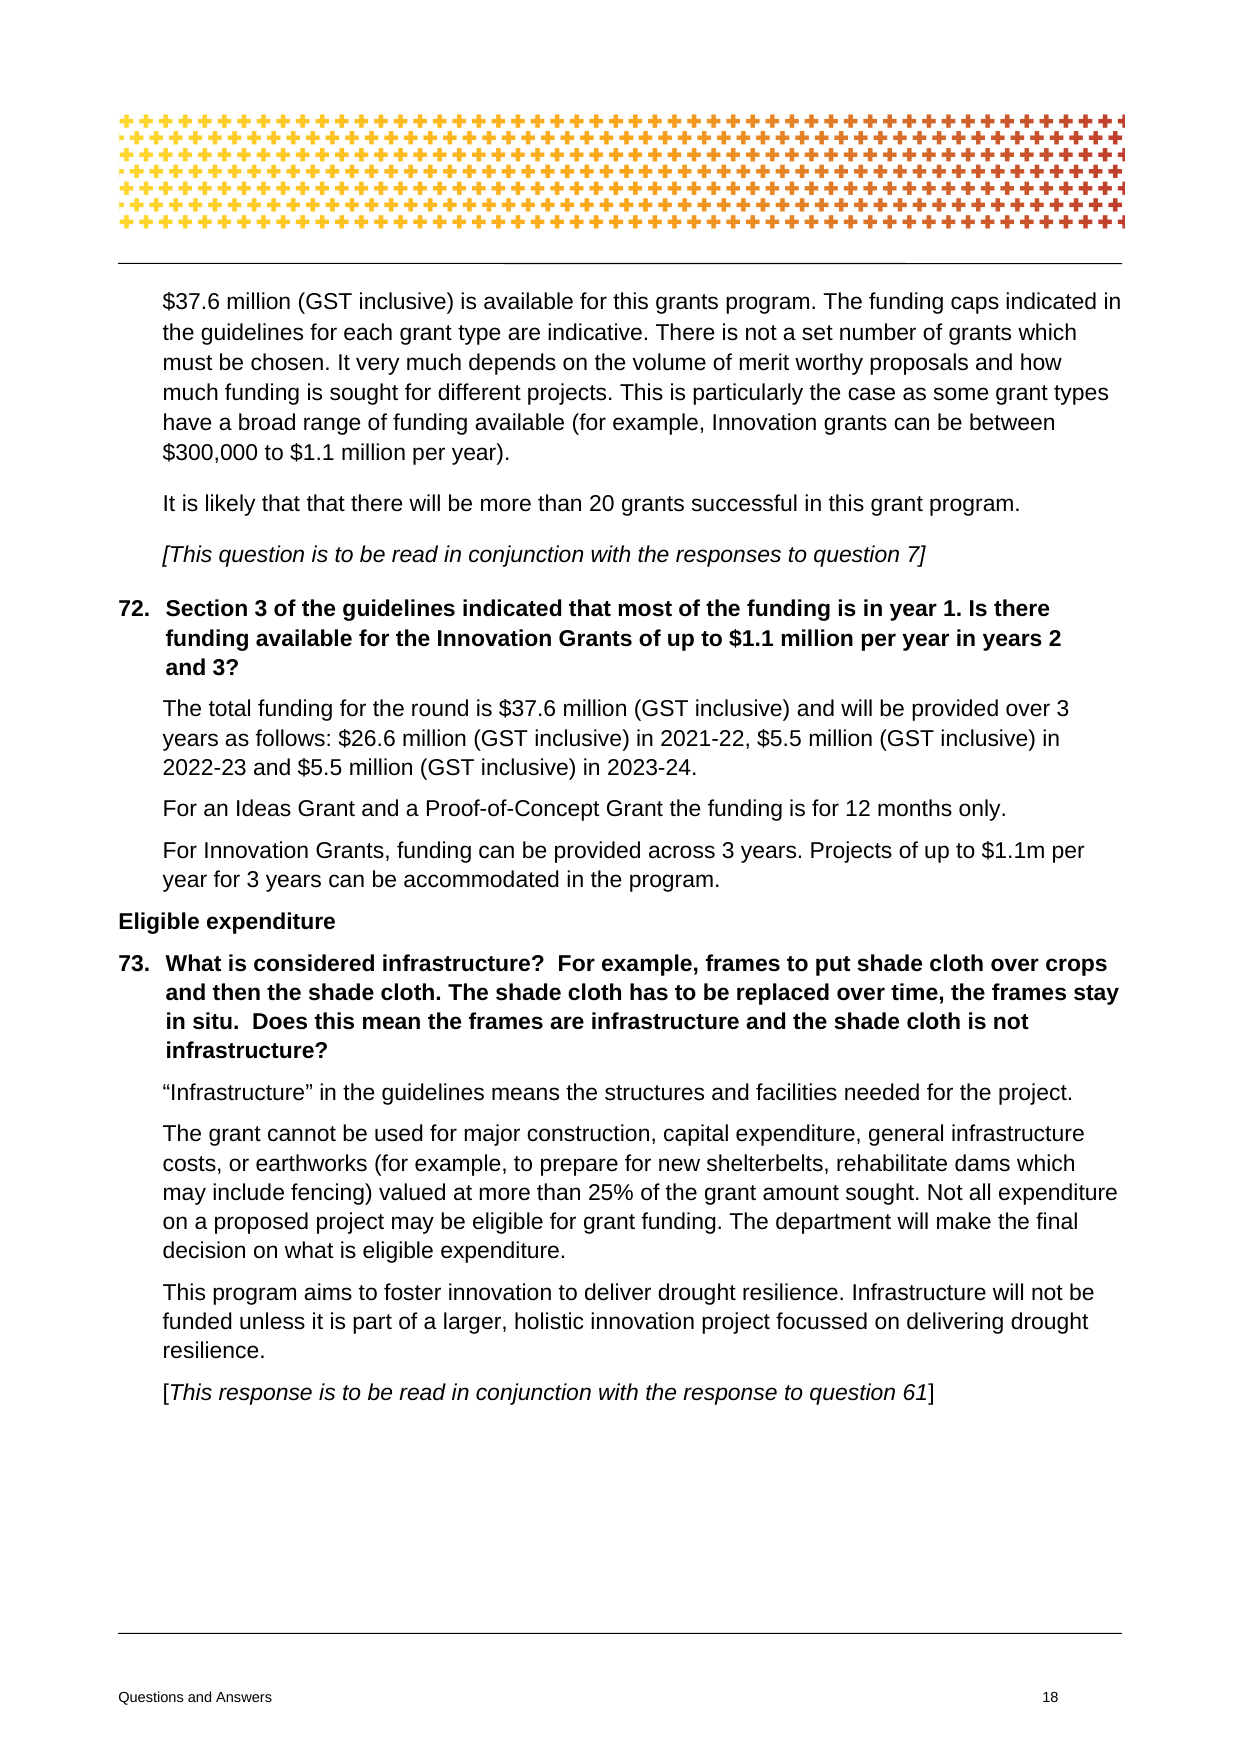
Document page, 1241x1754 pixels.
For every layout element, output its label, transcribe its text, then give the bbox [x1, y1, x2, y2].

text [This response is to be read in conjunction with the response to question 61] [162, 1376, 1122, 1405]
text [This question is to be read in conjunction with the responses to question 7] [162, 541, 1122, 568]
text “Infrastructure” in the guidelines means the structures and facilities needed for the project. [162, 1076, 1122, 1105]
text It is likely that that there will be more than 20 grants successful in this grant program. [162, 490, 1122, 517]
text The total funding for the round is $37.6 million (GST inclusive) and will be provided over 3 years as follows: $26.6 million (GST inclusive) in 2021-22, $5.5 million (GST inclusive) in 2022-23 and $5.5 million (GST inclusive) in 2023-24. [162, 692, 1122, 780]
text Eligible expenditure [118, 905, 1122, 934]
text For an Ideas Grant and a Proof-of-Concept Grant the funding is for 12 months only. [162, 792, 1122, 822]
text For Innovation Grants, funding can be provided across 3 years. Projects of up to $1.1m per year for 3 years can be accommodated in the program. [162, 834, 1122, 892]
text The grant cannot be used for major construction, capital expenditure, general infrastructure costs, or earthworks (for example, to prepare for new shelterbelts, rehabilitate dams which may include fencing) valued at more than 25% of the grant amount sought. Not all expenditure on a proposed project may be eligible for grant funding. The department will make the final decision on what is eligible expenditure. [162, 1117, 1122, 1263]
text Section 3 of the guidelines indicated that most of the funding is in year 1. Is there funding available for the Innovation Grants of up to $1.1 million per year in years 2 and 3? [118, 592, 1122, 680]
text $37.6 million (GST inclusive) is available for this grants program. The funding caps indicated in the guidelines for each grant type are indicative. There is not a set number of grants which must be chosen. It very much depends on the volume of merit worthy proposals and how much funding is sought for different projects. This is particularly the case as some grant types have a broad range of funding available (for example, Innovation grants can be between $300,000 to $1.1 million per year). [162, 288, 1122, 466]
text What is considered infrastructure? For example, frames to put shade cloth over crops and then the shade cloth. The shade cloth has to be replaced over time, the frames stay in situ. Does this mean the frames are infrastructure and the shade cloth is not infrastructure? [118, 947, 1122, 1063]
picture [112, 112, 1125, 237]
text This program aims to foster innovation to deliver drought resilience. Infrastructure will not be funded unless it is part of a larger, holistic innovation project focussed on delivering drought resilience. [162, 1276, 1122, 1363]
